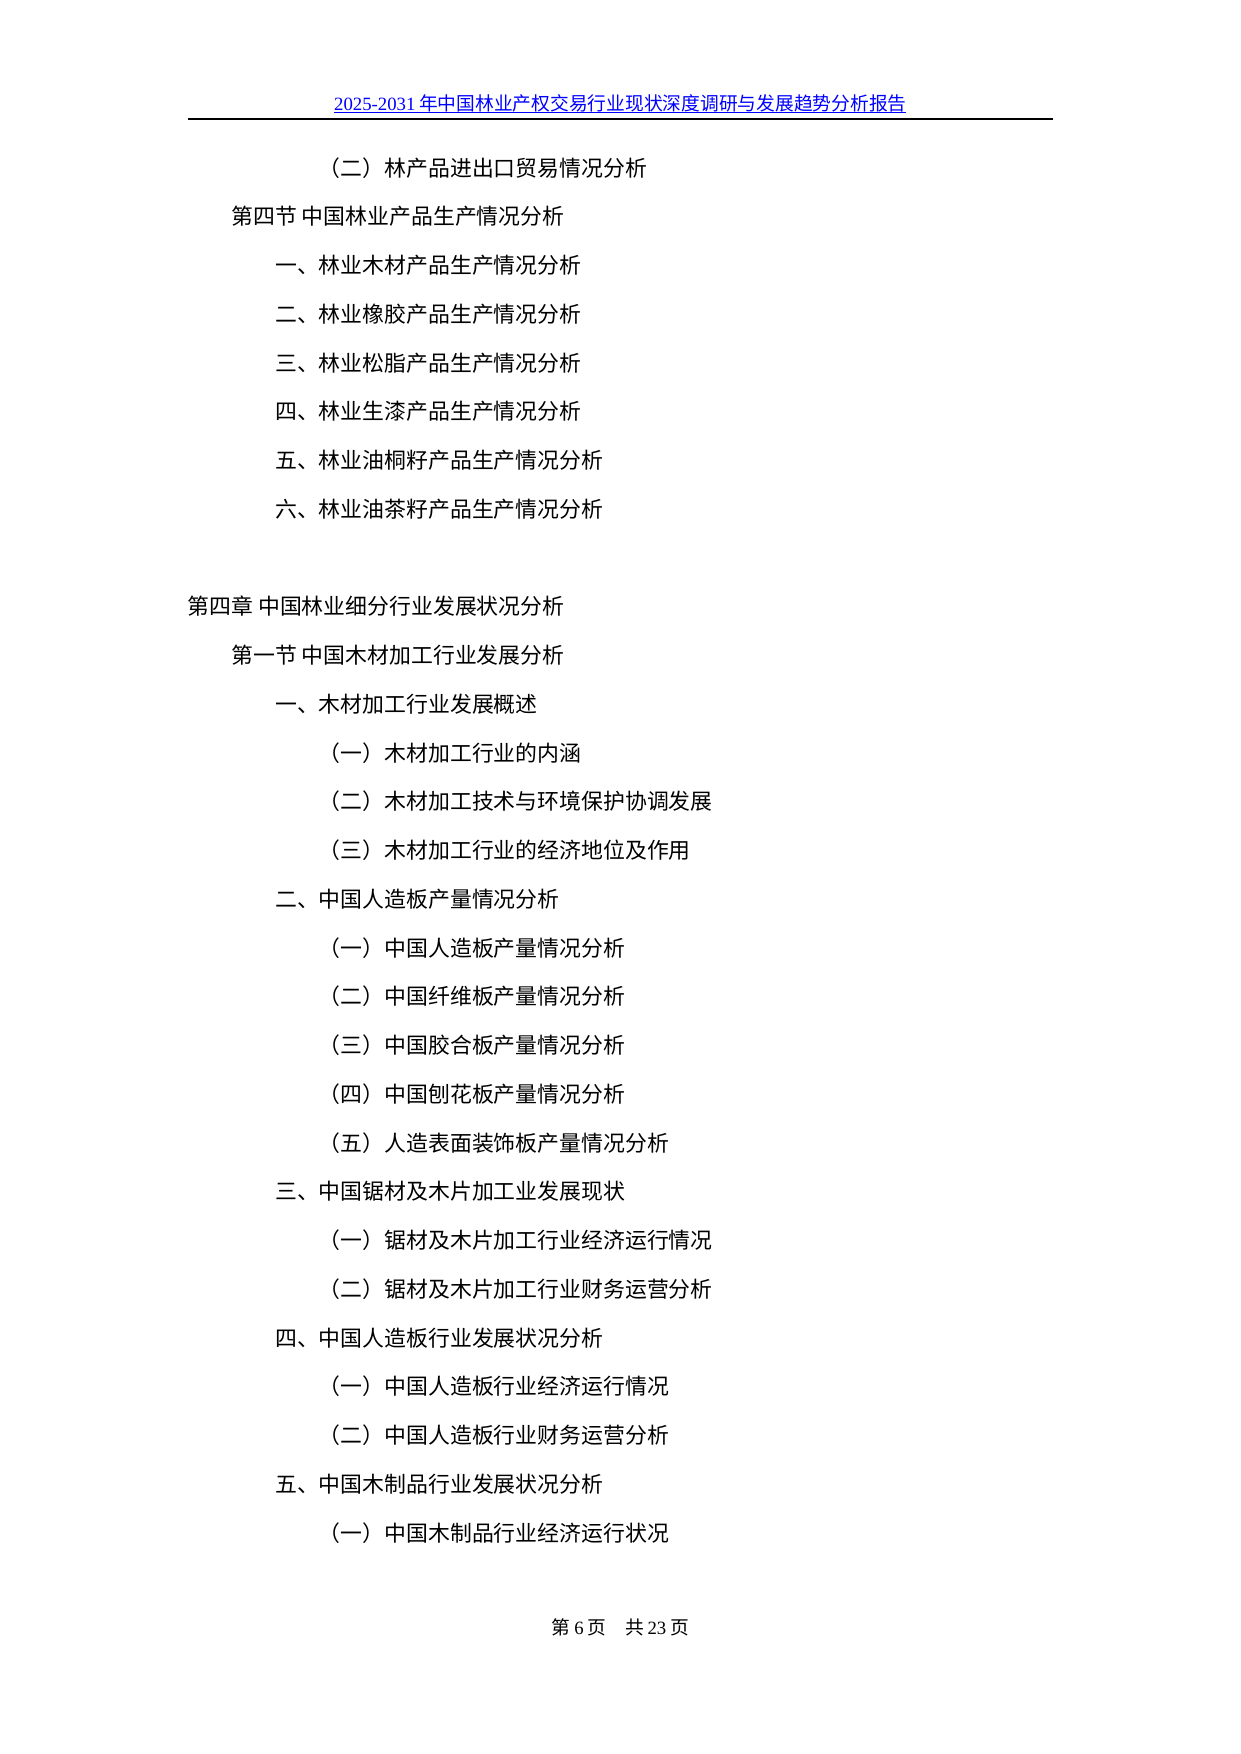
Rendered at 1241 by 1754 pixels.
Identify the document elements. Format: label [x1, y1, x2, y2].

text [187, 150, 1053, 1548]
